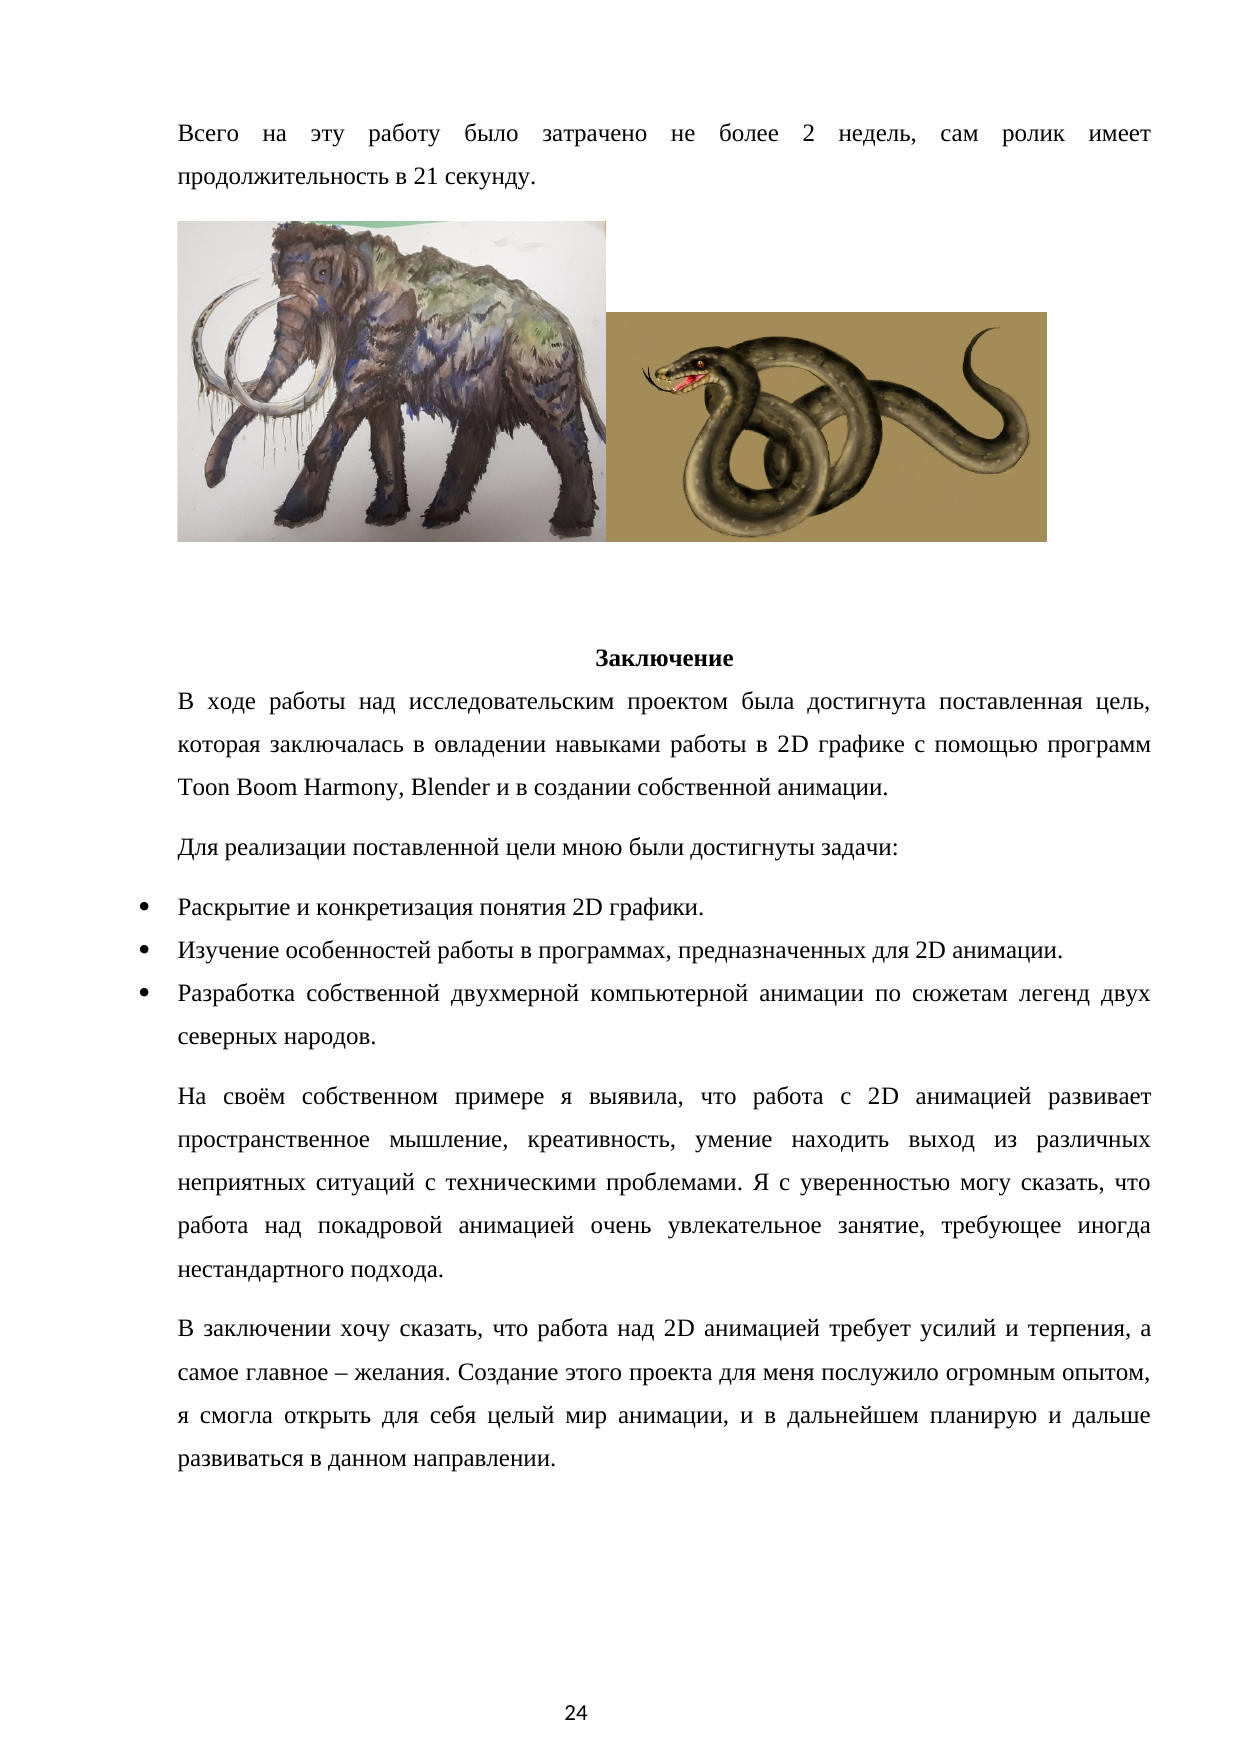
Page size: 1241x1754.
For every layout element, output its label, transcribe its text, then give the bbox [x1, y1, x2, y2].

text В ходе работы над исследовательским проектом была достигнута поставленная цель, которая заключалась в овладении навыками работы в 2D графике с помощью программ Toon Boom Harmony, Blender и в создании собственной анимации. [177, 686, 1152, 801]
list Раскрытие и конкретизация понятия 2D графики. [140, 892, 1152, 921]
subtitle Заключение [177, 643, 1152, 672]
text Всего на эту работу было затрачено не более 2 недель, сам ролик имеет продолжительность в 21 секунду. [177, 118, 1152, 190]
list Разработка собственной двухмерной компьютерной анимации по сюжетам легенд двух северных народов. [140, 978, 1152, 1050]
text Для реализации поставленной цели мною были достигнуты задачи: [177, 832, 1152, 861]
text На своём собственном примере я выявила, что работа с 2D анимацией развивает пространственное мышление, креативность, умение находить выход из различных неприятных ситуаций с техническими проблемами. Я с уверенностью могу сказать, что работа над покадровой анимацией очень увлекательное занятие, требующее иногда нестандартного подхода. [177, 1081, 1152, 1282]
list В заключении хочу сказать, что работа над 2D анимацией требует усилий и терпения, а самое главное – желания. Создание этого проекта для меня послужило огромным опытом, я смогла открыть для себя целый мир анимации, и в дальнейшем планирую и дальше развиваться в данном направлении. [177, 1313, 1152, 1472]
picture [177, 221, 1047, 542]
list Изучение особенностей работы в программах, предназначенных для 2D анимации. [140, 935, 1152, 964]
